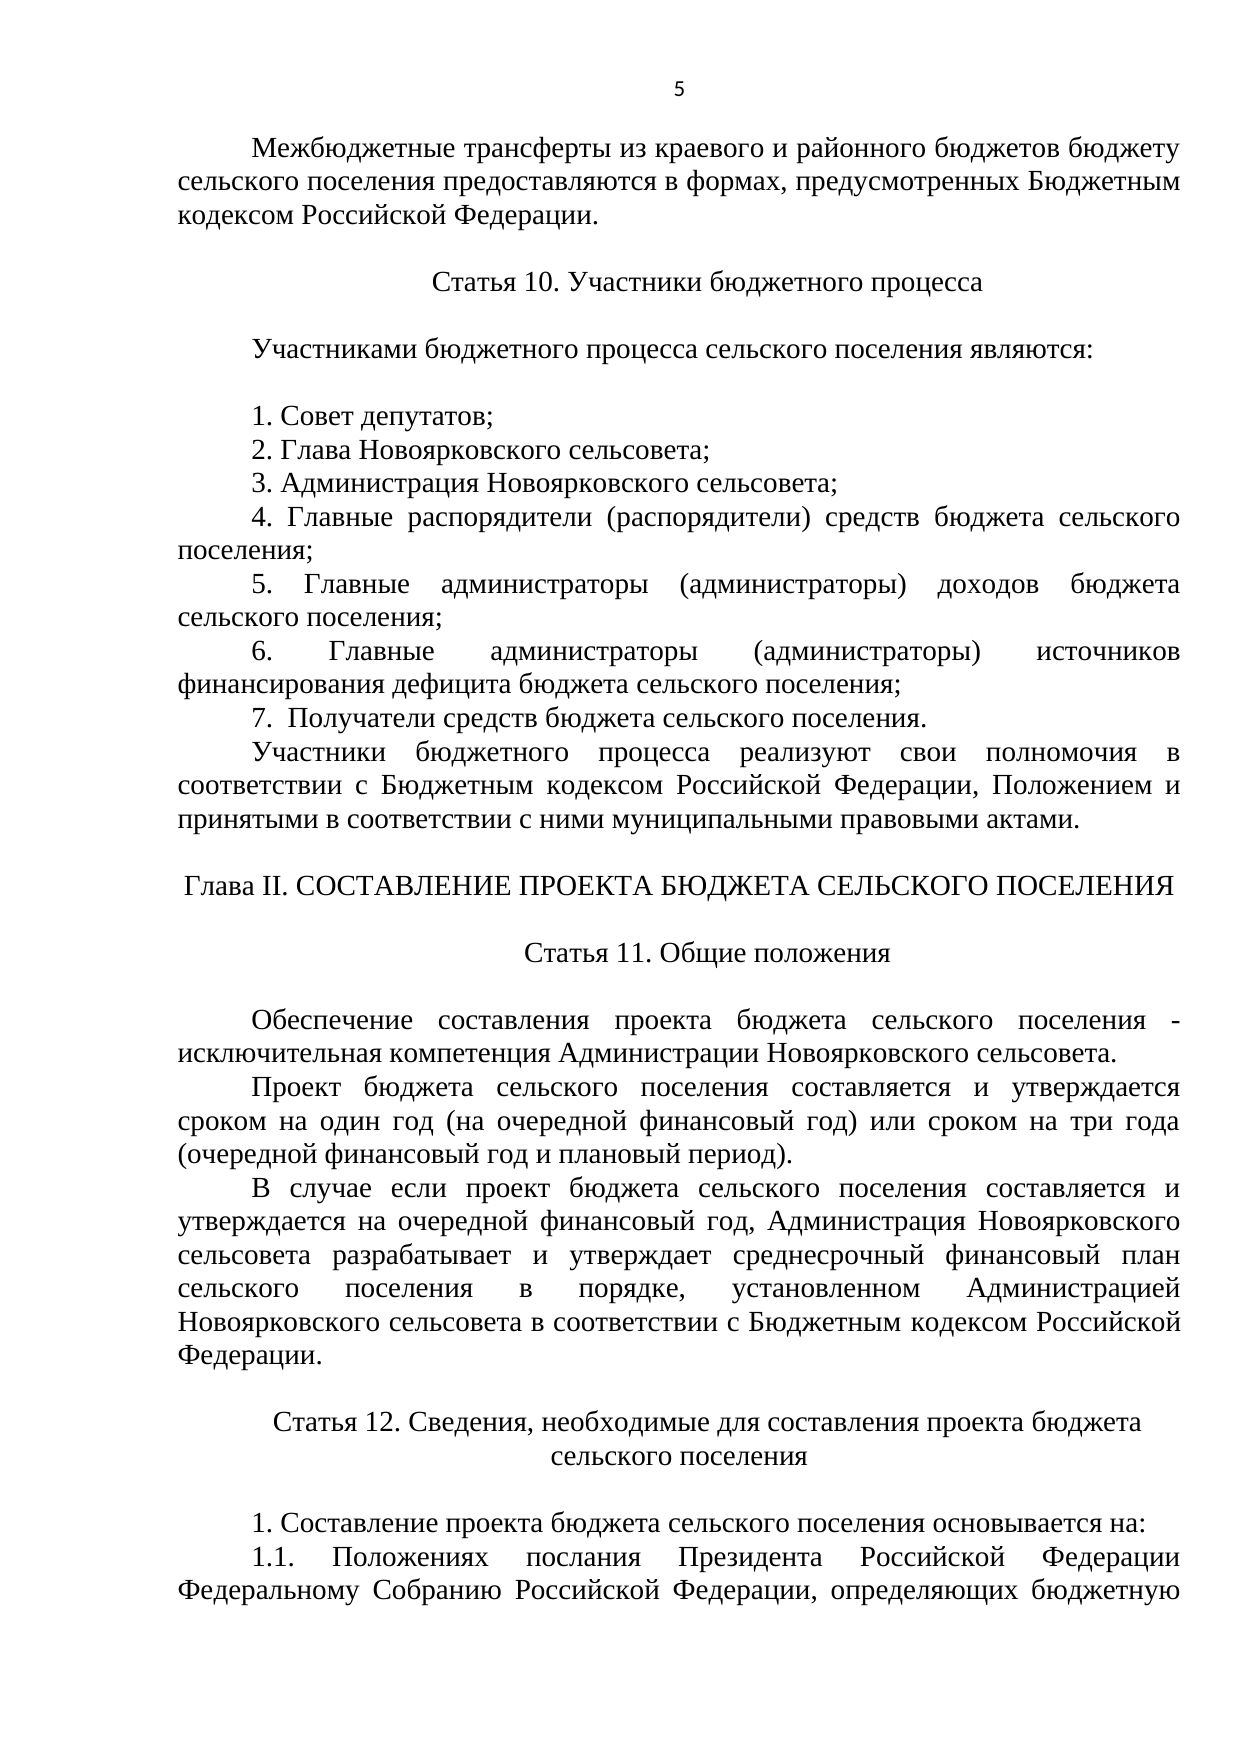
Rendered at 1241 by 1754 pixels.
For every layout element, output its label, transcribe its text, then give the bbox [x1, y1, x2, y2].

text В случае если проект бюджета сельского поселения составляется и утверждается на очередной финансовый год, Администрация Новоярковского сельсовета разрабатывает и утверждает среднесрочный финансовый план сельского поселения в порядке, установленном Администрацией Новоярковского сельсовета в соответствии с Бюджетным кодексом Российской Федерации. [177, 1170, 1181, 1371]
text Участники бюджетного процесса реализуют свои полномочия в соответствии с Бюджетным кодексом Российской Федерации, Положением и принятыми в соответствии с ними муниципальными правовыми актами. [177, 734, 1181, 834]
title Статья 10. Участники бюджетного процесса [177, 264, 1181, 298]
text 4. Главные распорядители (распорядители) средств бюджета сельского поселения; [177, 499, 1181, 566]
text 1. Составление проекта бюджета сельского поселения основывается на: [177, 1505, 1181, 1539]
text Участниками бюджетного процесса сельского поселения являются: [177, 331, 1181, 365]
text Межбюджетные трансферты из краевого и районного бюджетов бюджету сельского поселения предоставляются в формах, предусмотренных Бюджетным кодексом Российской Федерации. [177, 130, 1181, 231]
title Глава II. СОСТАВЛЕНИЕ ПРОЕКТА БЮДЖЕТА СЕЛЬСКОГО ПОСЕЛЕНИЯ [177, 868, 1181, 901]
text 5. Главные администраторы (администраторы) доходов бюджета сельского поселения; [177, 566, 1181, 633]
title Статья 11. Общие положения [177, 935, 1181, 968]
text 3. Администрация Новоярковского сельсовета; [177, 465, 1181, 499]
text 7. Получатели средств бюджета сельского поселения. [177, 700, 1181, 734]
text 2. Глава Новоярковского сельсовета; [177, 432, 1181, 465]
title Статья 12. Сведения, необходимые для составления проекта бюджета сельского поселения [177, 1404, 1181, 1472]
text Обеспечение составления проекта бюджета сельского поселения - исключительная компетенция Администрации Новоярковского сельсовета. [177, 1002, 1181, 1069]
text Проект бюджета сельского поселения составляется и утверждается сроком на один год (на очередной финансовый год) или сроком на три года (очередной финансовый год и плановый период). [177, 1069, 1181, 1170]
text 6. Главные администраторы (администраторы) источников финансирования дефицита бюджета сельского поселения; [177, 633, 1181, 700]
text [177, 1539, 1181, 1606]
text 1. Совет депутатов; [177, 398, 1181, 432]
